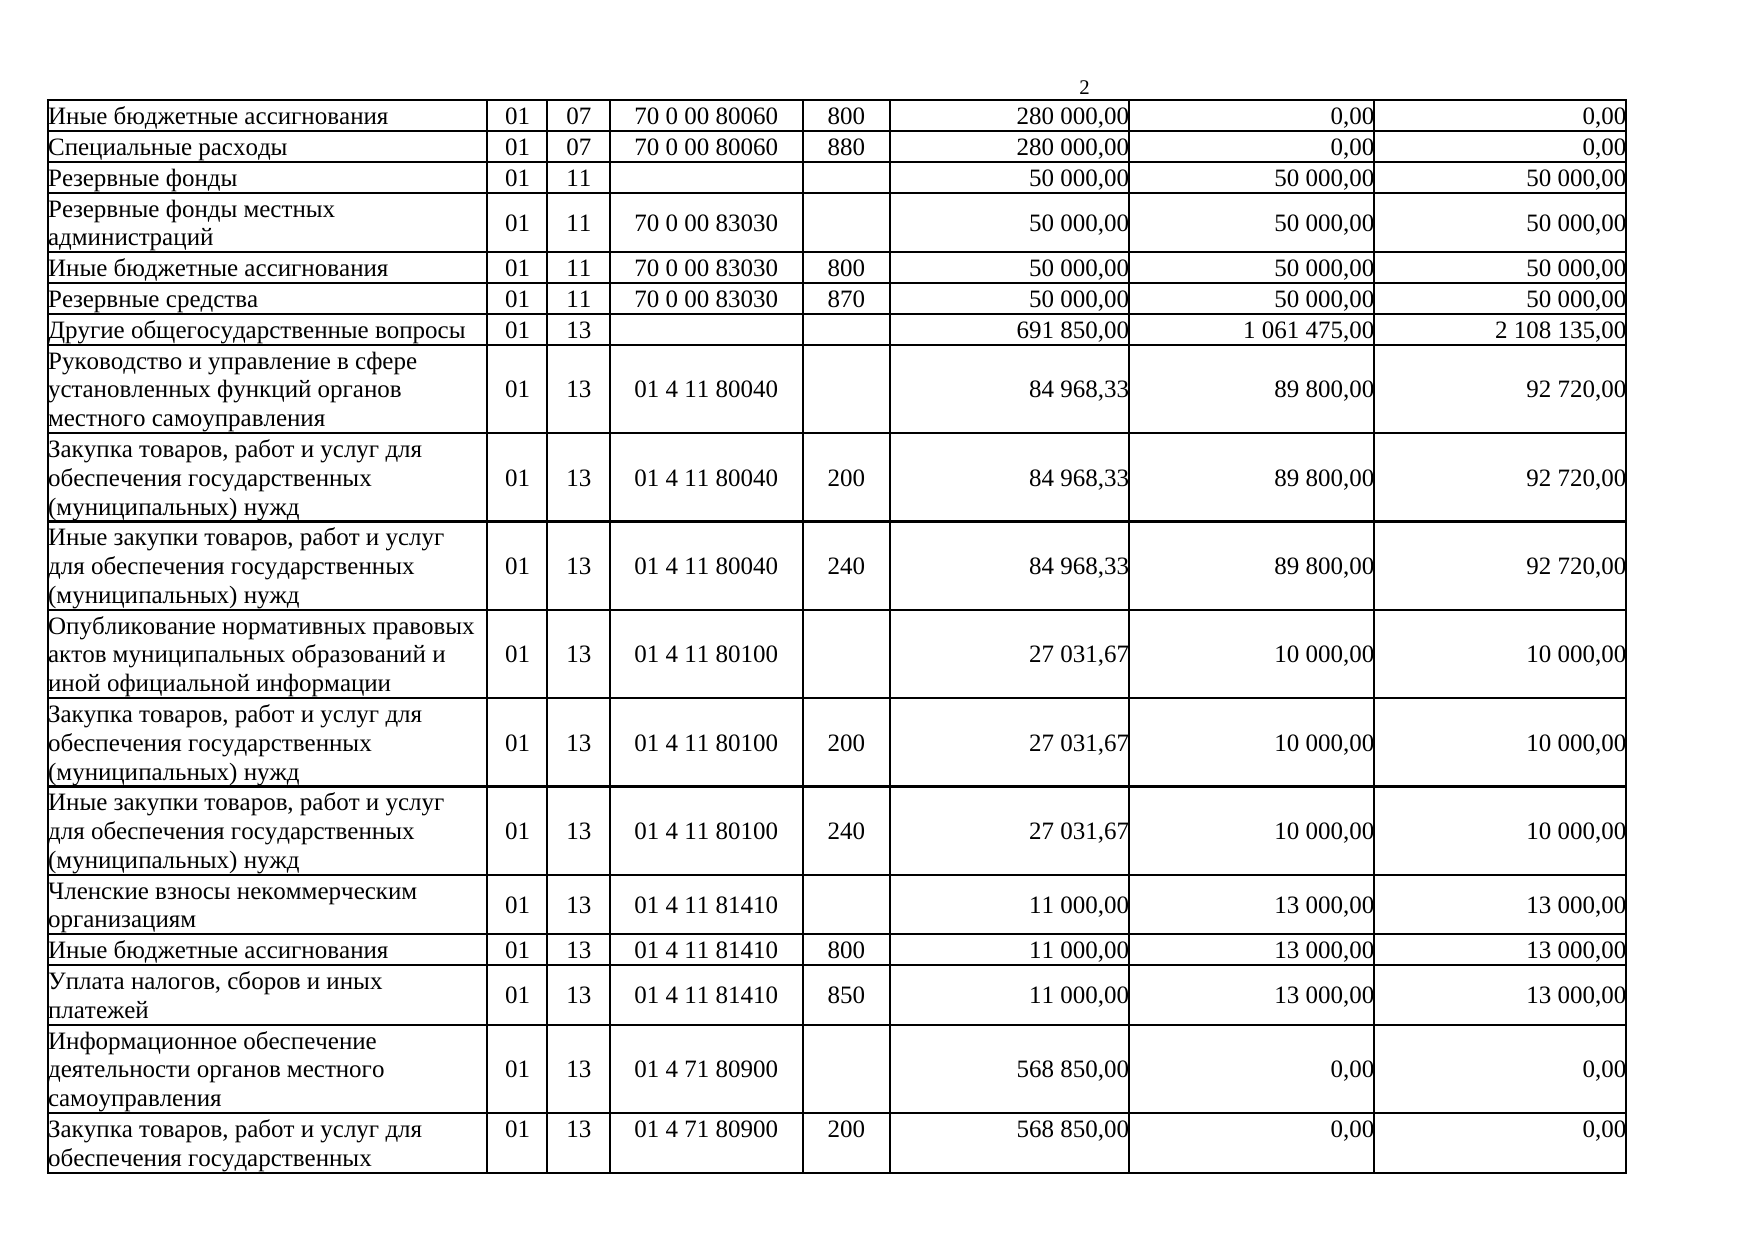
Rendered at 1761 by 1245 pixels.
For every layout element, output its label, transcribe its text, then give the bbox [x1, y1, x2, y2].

table_cell [804, 194, 889, 251]
table_cell 870 [804, 284, 889, 313]
table_cell 01 [488, 101, 546, 130]
table_cell 13 000,00 [1375, 876, 1625, 933]
table_cell 50 000,00 [1130, 194, 1373, 251]
table_cell 13 [548, 611, 609, 697]
table_cell 27 031,67 [891, 611, 1128, 697]
table_cell [804, 346, 889, 432]
table_cell 10 000,00 [1375, 611, 1625, 697]
table_cell 27 031,67 [891, 788, 1128, 874]
table_cell 13 [548, 876, 609, 933]
table_cell Закупка товаров, работ и услуг для обеспечения государственных (муниципальных) нужд [49, 699, 486, 785]
table_cell 01 [488, 611, 546, 697]
table_cell 70 0 00 80060 [611, 101, 802, 130]
table_cell 11 [548, 163, 609, 192]
table_cell 13 [548, 699, 609, 785]
table_cell 01 [488, 1026, 546, 1112]
table_cell Другие общегосударственные вопросы [49, 315, 486, 344]
table_cell 800 [804, 101, 889, 130]
table_cell 200 [804, 699, 889, 785]
table_cell 240 [804, 788, 889, 874]
table_cell 13 000,00 [1130, 966, 1373, 1024]
table_cell 0,00 [1375, 1026, 1625, 1112]
table_cell 92 720,00 [1375, 434, 1625, 520]
table_cell 50 000,00 [891, 253, 1128, 282]
table_cell Специальные расходы [49, 132, 486, 161]
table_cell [49, 1114, 486, 1172]
table_cell 01 [488, 966, 546, 1024]
table_cell 13 000,00 [1130, 876, 1373, 933]
table_cell [804, 315, 889, 344]
table_cell 01 4 11 80100 [611, 699, 802, 785]
table_cell 92 720,00 [1375, 346, 1625, 432]
table_cell [804, 611, 889, 697]
table_cell 07 [548, 101, 609, 130]
table_cell 13 [548, 523, 609, 609]
table_cell 50 000,00 [1130, 284, 1373, 313]
table_cell 280 000,00 [891, 101, 1128, 130]
table_cell 13 [548, 1026, 609, 1112]
table_cell [611, 163, 802, 192]
table_cell 568 850,00 [891, 1114, 1128, 1172]
table_cell 13 [548, 935, 609, 964]
table_cell Закупка товаров, работ и услуг для обеспечения государственных (муниципальных) нужд [49, 434, 486, 520]
table_cell 92 720,00 [1375, 523, 1625, 609]
table_cell 70 0 00 80060 [611, 132, 802, 161]
table_cell Иные бюджетные ассигнования [49, 101, 486, 130]
table_cell 10 000,00 [1130, 699, 1373, 785]
table_cell 89 800,00 [1130, 523, 1373, 609]
table_cell 13 000,00 [1375, 935, 1625, 964]
table_cell 89 800,00 [1130, 434, 1373, 520]
table_cell 01 [488, 523, 546, 609]
table_cell 01 4 71 80900 [611, 1114, 802, 1172]
table_cell 50 000,00 [891, 163, 1128, 192]
table_cell Опубликование нормативных правовых актов муниципальных образований и иной официальной информации [49, 611, 486, 697]
table_cell 01 [488, 935, 546, 964]
table_cell 10 000,00 [1130, 611, 1373, 697]
table_cell 0,00 [1375, 132, 1625, 161]
table_cell 691 850,00 [891, 315, 1128, 344]
table_cell 280 000,00 [891, 132, 1128, 161]
table_cell 50 000,00 [1130, 163, 1373, 192]
table_cell 01 4 11 80040 [611, 346, 802, 432]
table_cell 800 [804, 935, 889, 964]
table_cell 01 [488, 434, 546, 520]
table_cell 50 000,00 [1375, 253, 1625, 282]
table_cell Иные бюджетные ассигнования [49, 253, 486, 282]
table_cell 50 000,00 [1375, 284, 1625, 313]
table_cell 10 000,00 [1130, 788, 1373, 874]
table_cell 1 061 475,00 [1130, 315, 1373, 344]
table_cell [804, 876, 889, 933]
table_cell 01 [488, 1114, 546, 1172]
table_cell 01 4 11 80100 [611, 788, 802, 874]
table_cell 01 [488, 163, 546, 192]
table_cell 01 [488, 346, 546, 432]
table_cell 01 [488, 699, 546, 785]
table_cell 13 [548, 315, 609, 344]
table_cell 2 108 135,00 [1375, 315, 1625, 344]
table_cell 0,00 [1130, 132, 1373, 161]
table_cell 11 [548, 284, 609, 313]
table_cell Иные закупки товаров, работ и услуг для обеспечения государственных (муниципальных) нужд [49, 788, 486, 874]
table_cell 800 [804, 253, 889, 282]
table_cell 11 [548, 253, 609, 282]
table_cell 0,00 [1375, 1114, 1625, 1172]
table_cell 850 [804, 966, 889, 1024]
table_cell 13 [548, 346, 609, 432]
table_cell 13 000,00 [1375, 966, 1625, 1024]
table_cell 70 0 00 83030 [611, 194, 802, 251]
table_cell 880 [804, 132, 889, 161]
table_cell 01 [488, 315, 546, 344]
table_cell 01 4 11 80100 [611, 611, 802, 697]
table_cell 84 968,33 [891, 346, 1128, 432]
table_cell [611, 315, 802, 344]
table_cell Информационное обеспечение деятельности органов местного самоуправления [49, 1026, 486, 1112]
table_cell 27 031,67 [891, 699, 1128, 785]
table_cell 13 [548, 966, 609, 1024]
table_cell [804, 163, 889, 192]
table_cell 01 [488, 876, 546, 933]
table_cell 89 800,00 [1130, 346, 1373, 432]
table_cell 01 4 11 80040 [611, 523, 802, 609]
table_cell 01 [488, 194, 546, 251]
table_cell 50 000,00 [1375, 163, 1625, 192]
table_cell 13 [548, 1114, 609, 1172]
table_cell 01 [488, 253, 546, 282]
table_cell Членские взносы некоммерческим организациям [49, 876, 486, 933]
table_cell Руководство и управление в сфере установленных функций органов местного самоуправления [49, 346, 486, 432]
table_cell 13 [548, 434, 609, 520]
table_cell 0,00 [1130, 1114, 1373, 1172]
table_cell 01 4 71 80900 [611, 1026, 802, 1112]
table_cell Резервные фонды местных администраций [49, 194, 486, 251]
table_cell 10 000,00 [1375, 699, 1625, 785]
table_cell 11 000,00 [891, 966, 1128, 1024]
table_cell 84 968,33 [891, 523, 1128, 609]
table_cell 200 [804, 434, 889, 520]
table_cell 70 0 00 83030 [611, 253, 802, 282]
table_cell 01 4 11 81410 [611, 876, 802, 933]
table_cell 01 [488, 788, 546, 874]
table_cell 70 0 00 83030 [611, 284, 802, 313]
table_cell 0,00 [1130, 1026, 1373, 1112]
table_cell Иные закупки товаров, работ и услуг для обеспечения государственных (муниципальных) нужд [49, 523, 486, 609]
table_cell 13 [548, 788, 609, 874]
table_cell [804, 1026, 889, 1112]
table_cell 01 [488, 284, 546, 313]
table_cell Резервные средства [49, 284, 486, 313]
table_cell 50 000,00 [891, 194, 1128, 251]
table_cell 07 [548, 132, 609, 161]
table_cell 01 4 11 81410 [611, 966, 802, 1024]
table_cell 11 [548, 194, 609, 251]
table_cell 0,00 [1130, 101, 1373, 130]
table_cell Резервные фонды [49, 163, 486, 192]
table_cell 01 4 11 81410 [611, 935, 802, 964]
table_cell Иные бюджетные ассигнования [49, 935, 486, 964]
table_cell 01 4 11 80040 [611, 434, 802, 520]
table_cell 568 850,00 [891, 1026, 1128, 1112]
table_cell 200 [804, 1114, 889, 1172]
table_cell 11 000,00 [891, 935, 1128, 964]
table_cell 50 000,00 [1375, 194, 1625, 251]
table_cell 84 968,33 [891, 434, 1128, 520]
table_cell 50 000,00 [891, 284, 1128, 313]
table_cell 13 000,00 [1130, 935, 1373, 964]
table_cell Уплата налогов, сборов и иных платежей [49, 966, 486, 1024]
table_cell 10 000,00 [1375, 788, 1625, 874]
table_cell 50 000,00 [1130, 253, 1373, 282]
table_cell 11 000,00 [891, 876, 1128, 933]
table_cell 0,00 [1375, 101, 1625, 130]
table_cell 240 [804, 523, 889, 609]
table_cell 01 [488, 132, 546, 161]
